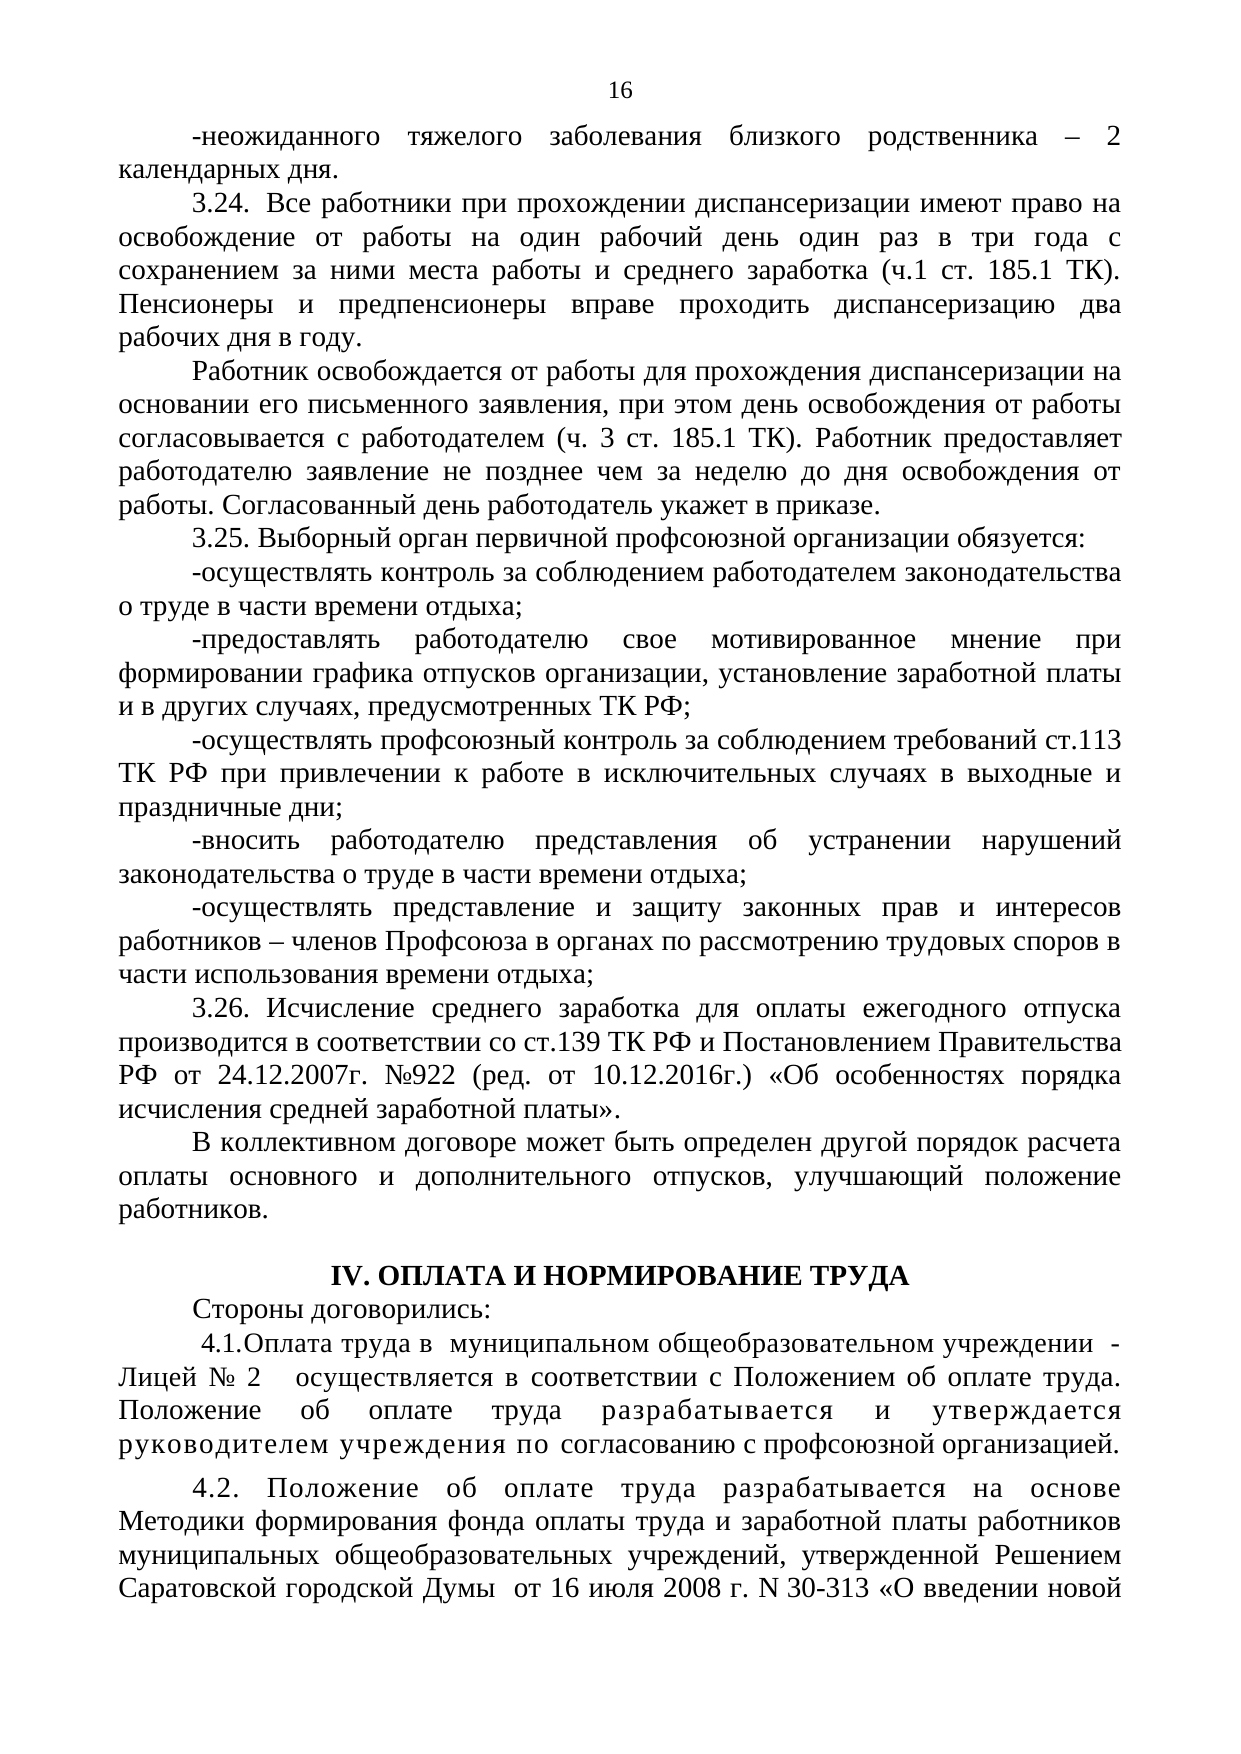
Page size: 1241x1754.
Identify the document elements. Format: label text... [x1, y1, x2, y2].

text Работник освобождается от работы для прохождения диспансеризации на основании его письменного заявления, при этом день освобождения от работы согласовывается с работодателем (ч. 3 ст. 185.1 ТК). Работник предоставляет работодателю заявление не позднее чем за неделю до дня освобождения от работы. Согласованный день работодатель укажет в приказе. [118, 353, 1122, 521]
text -осуществлять представление и защиту законных прав и интересов работников – членов Профсоюза в органах по рассмотрению трудовых споров в части использования времени отдыха; [118, 889, 1122, 990]
text -осуществлять контроль за соблюдением работодателем законодательства о труде в части времени отдыха; [118, 554, 1122, 621]
text 4.1.Оплата труда в муниципальном общеобразовательном учреждении - Лицей № 2 осуществляется в соответствии с Положением об оплате труда. Положение об оплате труда разрабатывается и утверждается руководителем учреждения по согласованию с профсоюзной организацией. [118, 1326, 1122, 1460]
text -неожиданного тяжелого заболевания близкого родственника – 2 календарных дня. [118, 118, 1122, 185]
text 3.24. Все работники при прохождении диспансеризации имеют право на освобождение от работы на один рабочий день один раз в три года с сохранением за ними места работы и среднего заработка (ч.1 ст. 185.1 ТК). Пенсионеры и предпенсионеры вправе проходить диспансеризацию два рабочих дня в году. [118, 185, 1122, 353]
text В коллективном договоре может быть определен другой порядок расчета оплаты основного и дополнительного отпусков, улучшающий положение работников. [118, 1124, 1122, 1225]
text 3.26. Исчисление среднего заработка для оплаты ежегодного отпуска производится в соответствии со ст.139 ТК РФ и Постановлением Правительства РФ от 24.12.2007г. №922 (ред. от 10.12.2016г.) «Об особенностях порядка исчисления средней заработной платы». [118, 990, 1122, 1124]
text -предоставлять работодателю свое мотивированное мнение при формировании графика отпусков организации, установление заработной платы и в других случаях, предусмотренных ТК РФ; [118, 621, 1122, 722]
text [118, 1470, 1122, 1604]
text -вносить работодателю представления об устранении нарушений законодательства о труде в части времени отдыха; [118, 822, 1122, 889]
text 3.25. Выборный орган первичной профсоюзной организации обязуется: [118, 521, 1122, 554]
text IV. Оплата и нормирование труда [118, 1258, 1122, 1292]
text Стороны договорились: [118, 1292, 1122, 1326]
text -осуществлять профсоюзный контроль за соблюдением требований ст.113 ТК РФ при привлечении к работе в исключительных случаях в выходные и праздничные дни; [118, 722, 1122, 822]
